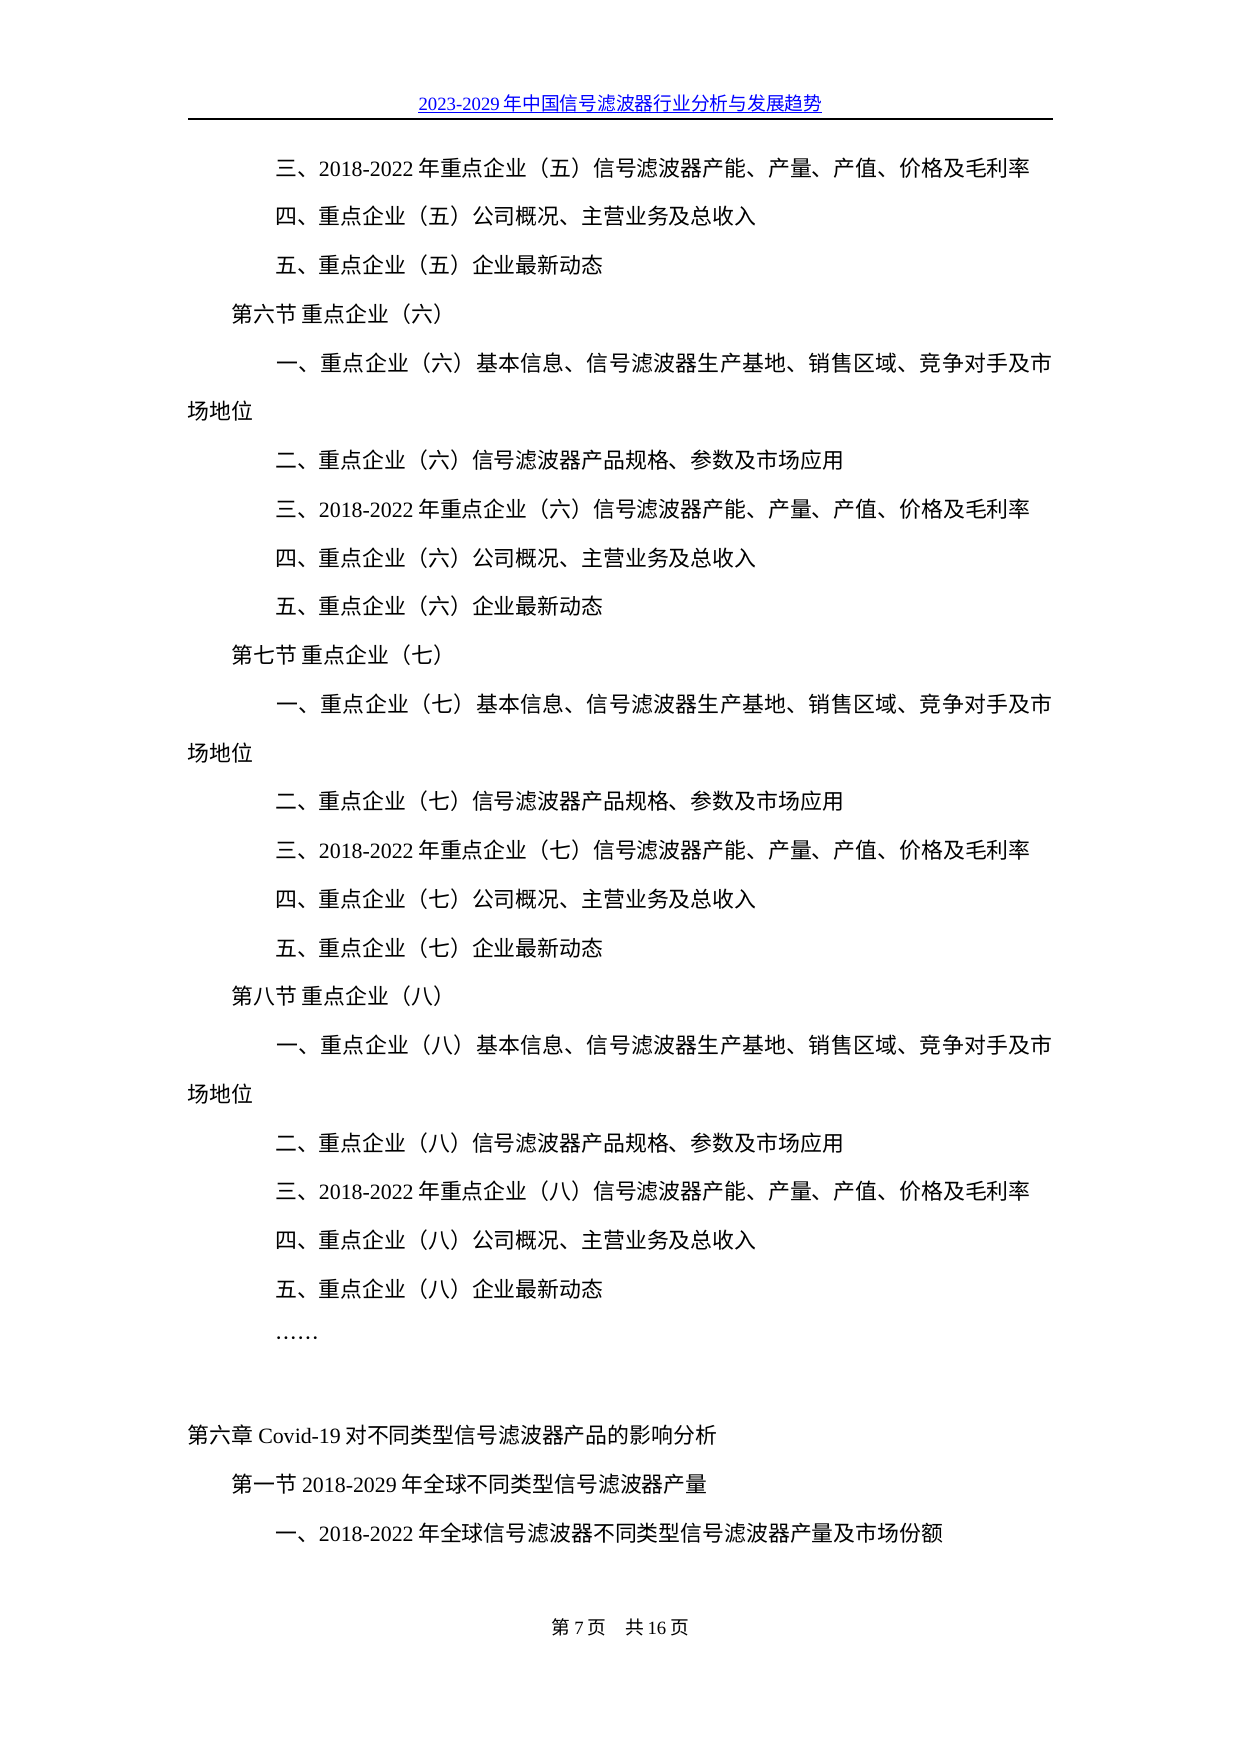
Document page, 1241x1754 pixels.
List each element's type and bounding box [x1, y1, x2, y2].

text [187, 150, 1053, 1548]
